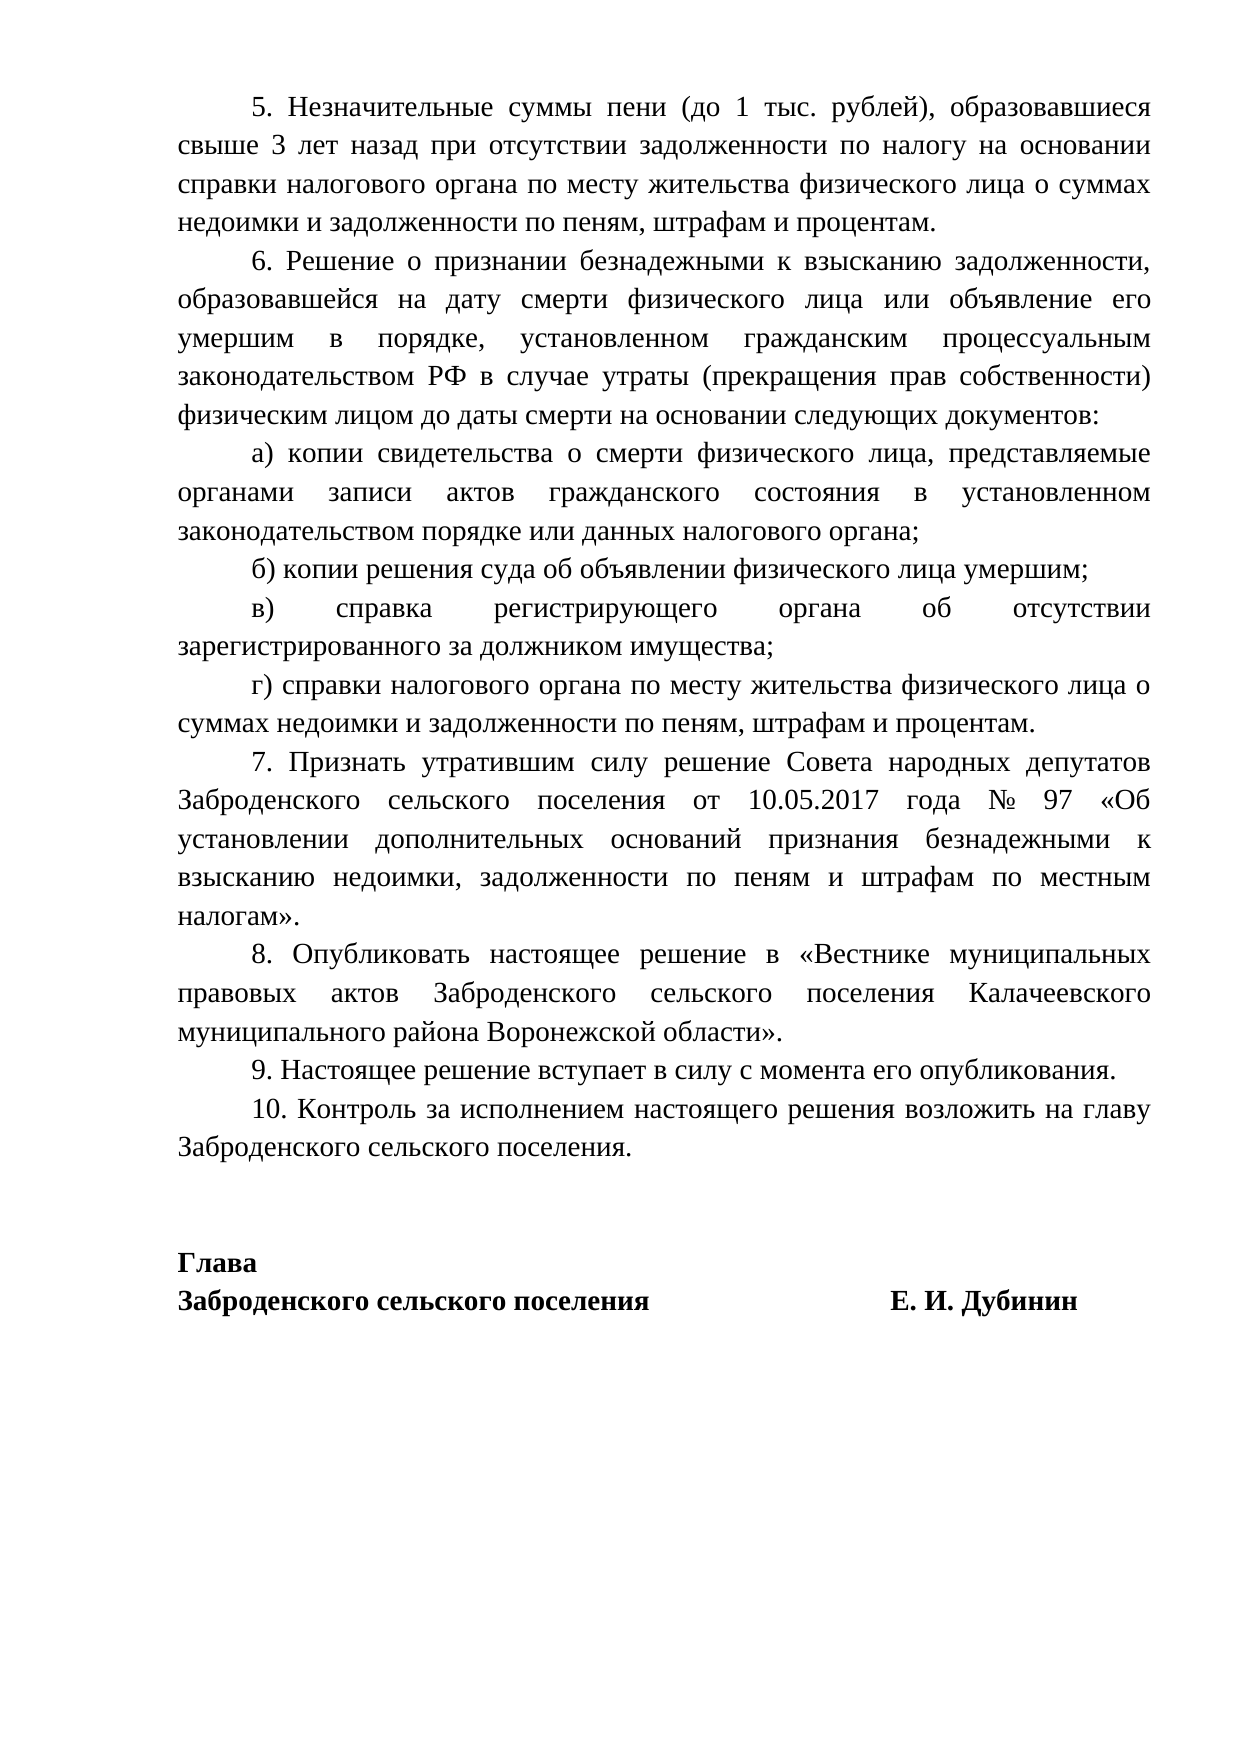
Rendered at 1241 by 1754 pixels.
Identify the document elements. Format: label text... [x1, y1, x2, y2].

text в) справка регистрирующего органа об отсутствии зарегистрированного за должником имущества; [177, 590, 1152, 662]
text 6. Решение о признании безнадежными к взысканию задолженности, образовавшейся на дату смерти физического лица или объявление его умершим в порядке, установленном гражданским процессуальным законодательством РФ в случае утраты (прекращения прав собственности) физическим лицом до даты смерти на основании следующих документов: [177, 243, 1152, 431]
text б) копии решения суда об объявлении физического лица умершим; [177, 551, 1152, 585]
text 5. Незначительные суммы пени (до 1 тыс. рублей), образовавшиеся свыше 3 лет назад при отсутствии задолженности по налогу на основании справки налогового органа по месту жительства физического лица о суммах недоимки и задолженности по пеням, штрафам и процентам. [177, 89, 1152, 238]
text г) справки налогового органа по месту жительства физического лица о суммах недоимки и задолженности по пеням, штрафам и процентам. [177, 667, 1152, 739]
text 10. Контроль за исполнением настоящего решения возложить на главу Заброденского сельского поселения. [177, 1091, 1152, 1163]
text Глава [177, 1245, 1152, 1278]
text а) копии свидетельства о смерти физического лица, представляемые органами записи актов гражданского состояния в установленном законодательством порядке или данных налогового органа; [177, 436, 1152, 546]
text 9. Настоящее решение вступает в силу с момента его опубликования. [177, 1052, 1152, 1086]
text 8. Опубликовать настоящее решение в «Вестнике муниципальных правовых актов Заброденского сельского поселения Калачеевского муниципального района Воронежской области». [177, 937, 1152, 1047]
text 7. Признать утратившим силу решение Совета народных депутатов Заброденского сельского поселения от 10.05.2017 года № 97 «Об установлении дополнительных оснований признания безнадежными к взысканию недоимки, задолженности по пеням и штрафам по местным налогам». [177, 744, 1152, 932]
text Заброденского сельского поселения Е. И. Дубинин [177, 1283, 1152, 1317]
